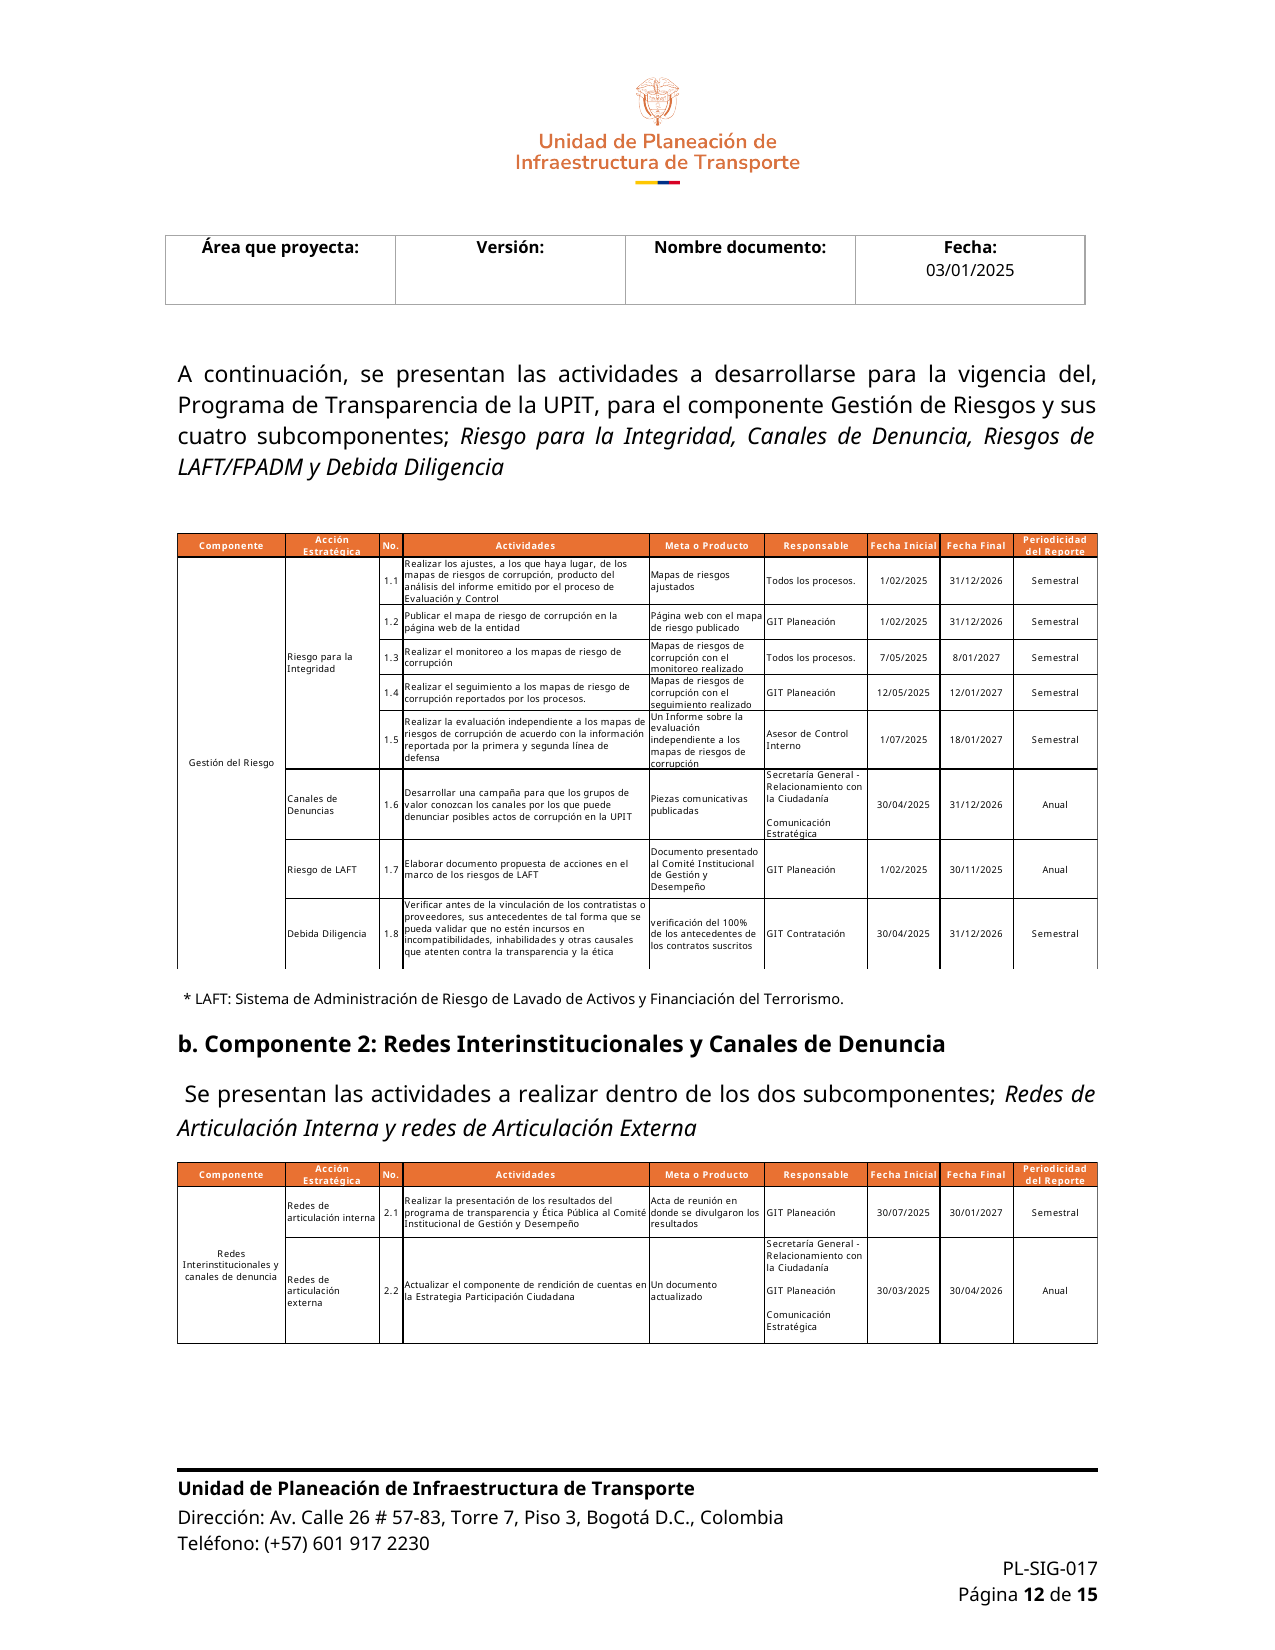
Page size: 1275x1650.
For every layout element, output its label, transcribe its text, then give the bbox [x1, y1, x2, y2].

text Se presentan las actividades a realizar dentro de los dos subcomponentes; Redes de Articulación Interna y redes de Articulación Externa [177, 1078, 1098, 1143]
picture [489, 62, 826, 200]
text b. Componente 2: Redes Interinstitucionales y Canales de Denuncia [177, 1027, 1098, 1059]
text * LAFT: Sistema de Administración de Riesgo de Lavado de Activos y Financiación del Terrorismo. [177, 988, 1098, 1008]
text A continuación, se presentan las actividades a desarrollarse para la vigencia del, Programa de Transparencia de la UPIT, para el componente Gestión de Riesgos y sus cuatro subcomponentes; Riesgo para la Integridad, Canales de Denuncia, Riesgos de LAFT/FPADM y Debida Diligencia [177, 358, 1098, 483]
